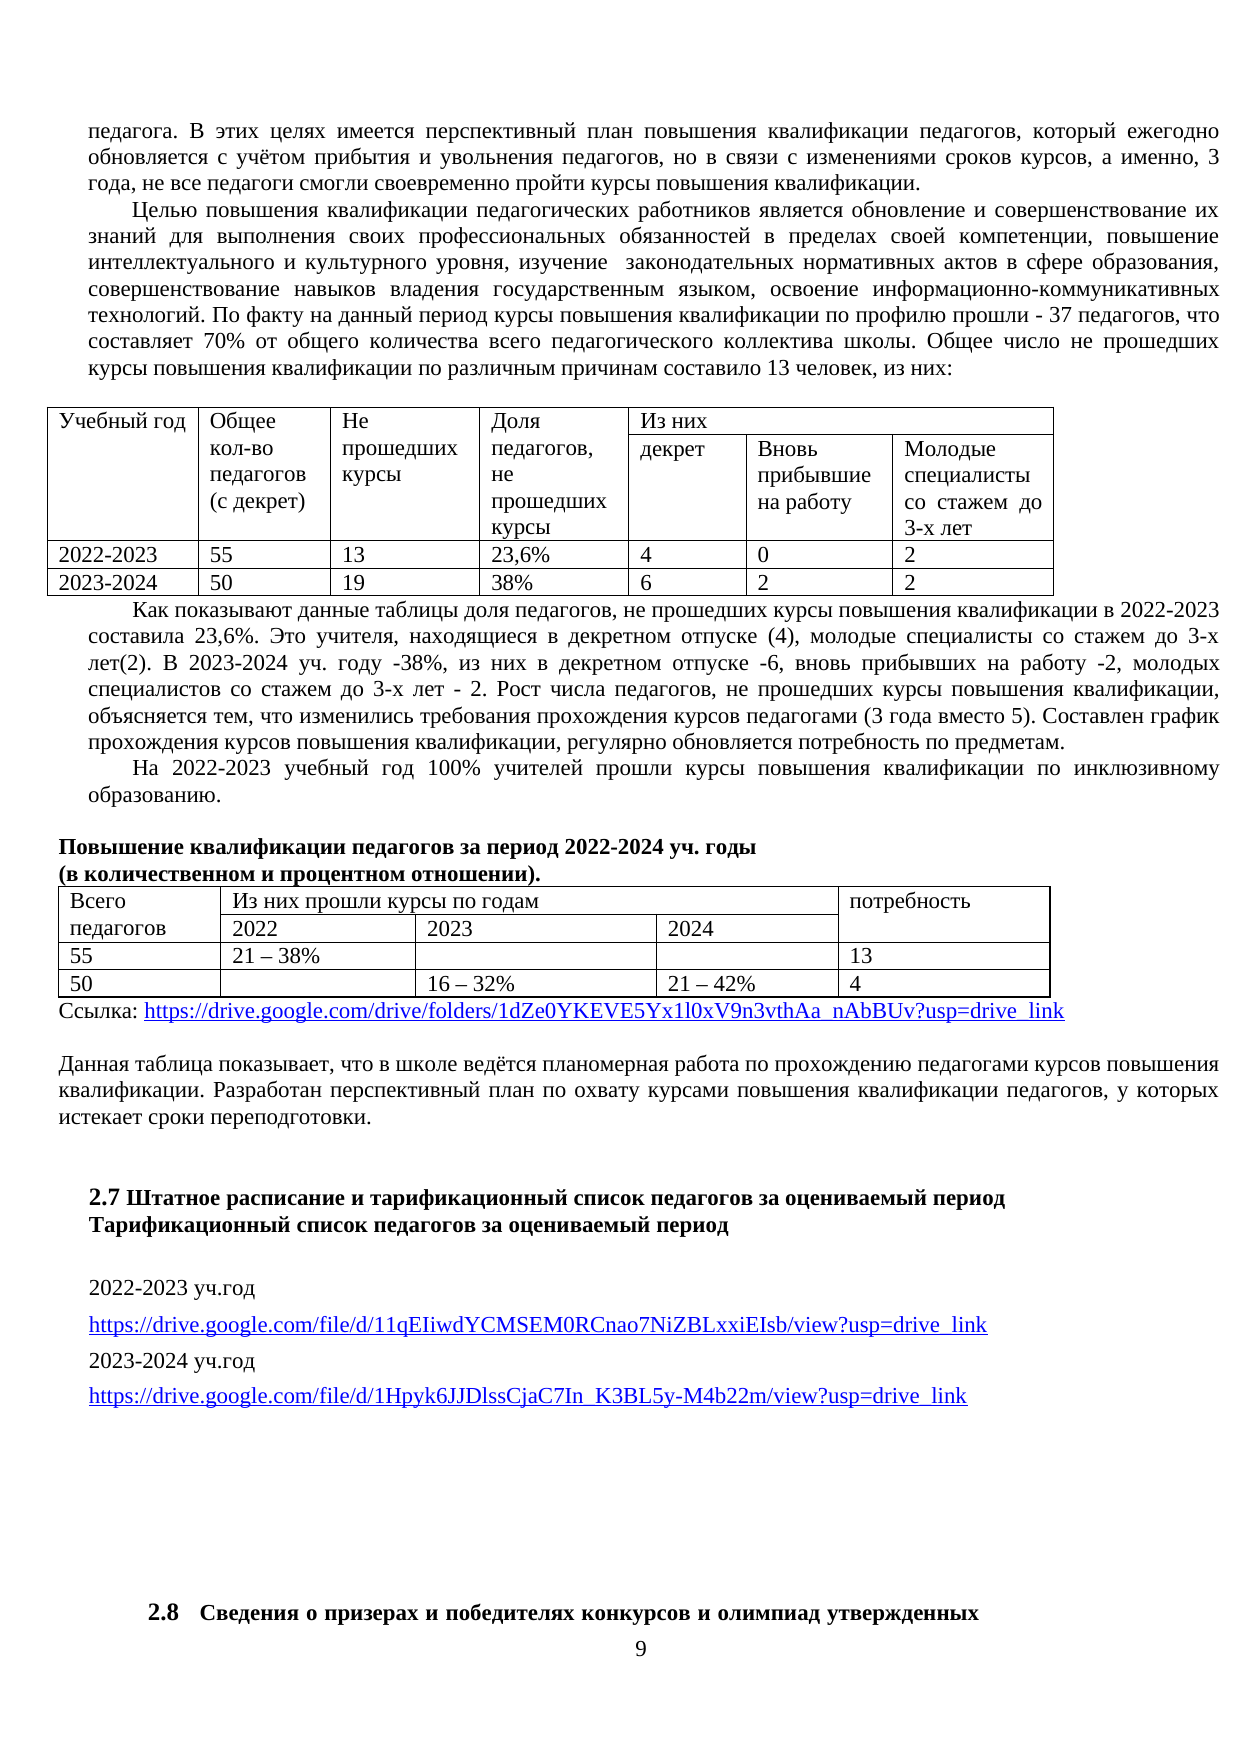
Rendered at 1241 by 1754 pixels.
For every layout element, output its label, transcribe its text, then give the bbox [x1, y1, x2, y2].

table_cell 16 – 32% [416, 970, 656, 996]
table_header Всего педагогов [59, 887, 220, 942]
table_cell 13 [331, 541, 479, 568]
table_cell [657, 943, 838, 969]
table_header Не прошедших курсы [331, 408, 479, 540]
table_cell 55 [199, 541, 330, 568]
table_cell [416, 943, 656, 969]
table_header потребность [839, 887, 1049, 942]
subtitle Штатное расписание и тарификационный список педагогов за оцениваемый период Тарификационный список педагогов за оцениваемый период [89, 1182, 1084, 1237]
table_cell 19 [331, 569, 479, 595]
text https://drive.google.com/file/d/11qEIiwdYCMSEM0RCnao7NiZBLxxiEIsb/view?usp=drive_link [89, 1311, 1221, 1337]
table_header Общее кол-во педагогов (с декрет) [199, 408, 330, 540]
table_header Из них прошли курсы по годам [221, 887, 838, 913]
text Повышение квалификации педагогов за период 2022-2024 уч. годы [58, 833, 1221, 860]
table_cell 4 [839, 970, 1049, 996]
text 2023-2024 уч.год [89, 1347, 1221, 1373]
text Ссылка: https://drive.google.com/drive/folders/1dZe0YKEVE5Yx1l0xV9n3vthAa_nAbBUv?usp=drive_link [58, 997, 1221, 1024]
table_cell 2023-2024 [48, 569, 198, 595]
table_header Учебный год [48, 408, 198, 540]
text Как показывают данные таблицы доля педагогов, не прошедших курсы повышения квалификации в 2022-2023 составила 23,6%. Это учителя, находящиеся в декретном отпуске (4), молодые специалисты со стажем до 3-х лет(2). В 2023-2024 уч. году -38%, из них в декретном отпуске -6, вновь прибывших на работу -2, молодых специалистов со стажем до 3-х лет - 2. Рост числа педагогов, не прошедших курсы повышения квалификации, объясняется тем, что изменились требования прохождения курсов педагогами (3 года вместо 5). Составлен график прохождения курсов повышения квалификации, регулярно обновляется потребность по предметам. [88, 596, 1221, 754]
table_cell 4 [629, 541, 746, 568]
text Данная таблица показывает, что в школе ведётся планомерная работа по прохождению педагогами курсов повышения квалификации. Разработан перспективный план по охвату курсами повышения квалификации педагогов, у которых истекает сроки переподготовки. [58, 1050, 1221, 1129]
table_cell 21 – 42% [657, 970, 838, 996]
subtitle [89, 1597, 1152, 1626]
table_cell 2023 [416, 915, 656, 942]
text Целью повышения квалификации педагогических работников является обновление и совершенствование их знаний для выполнения своих профессиональных обязанностей в пределах своей компетенции, повышение интеллектуального и культурного уровня, изучение законодательных нормативных актов в сфере образования, совершенствование навыков владения государственным языком, освоение информационно-коммуникативных технологий. По факту на данный период курсы повышения квалификации по профилю прошли - 37 педагогов, что составляет 70% от общего количества всего педагогического коллектива школы. Общее число не прошедших курсы повышения квалификации по различным причинам составило 13 человек, из них: [88, 196, 1221, 380]
table_cell 2024 [657, 915, 838, 942]
table_header Доля педагогов, не прошедших курсы [480, 408, 628, 540]
table_cell 2 [893, 569, 1053, 595]
text 2022-2023 уч.год [89, 1273, 1221, 1302]
table_cell 0 [747, 541, 892, 568]
table_cell 2022-2023 [48, 541, 198, 568]
table_cell 6 [629, 569, 746, 595]
table_cell 2 [893, 541, 1053, 568]
table_header Из них [629, 408, 1053, 434]
table_cell Вновь прибывшие на работу [747, 435, 892, 540]
table_cell 23,6% [480, 541, 628, 568]
table_cell 13 [839, 943, 1049, 969]
table_cell [221, 970, 415, 996]
table_cell 55 [59, 943, 220, 969]
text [88, 117, 1221, 196]
table_cell 38% [480, 569, 628, 595]
table_cell 2 [747, 569, 892, 595]
text На 2022-2023 учебный год 100% учителей прошли курсы повышения квалификации по инклюзивному образованию. [88, 754, 1221, 807]
table_cell 50 [199, 569, 330, 595]
table_cell Молодые специалисты со стажем до 3-х лет [893, 435, 1053, 540]
table_cell 21 – 38% [221, 943, 415, 969]
text (в количественном и процентном отношении). [58, 860, 1221, 886]
table_cell 2022 [221, 915, 415, 942]
subtitle https://drive.google.com/file/d/1Hpyk6JJDlssCjaC7In_K3BL5y-M4b22m/view?usp=drive_link [89, 1382, 1152, 1409]
table_cell 50 [59, 970, 220, 996]
table_cell декрет [629, 435, 746, 540]
